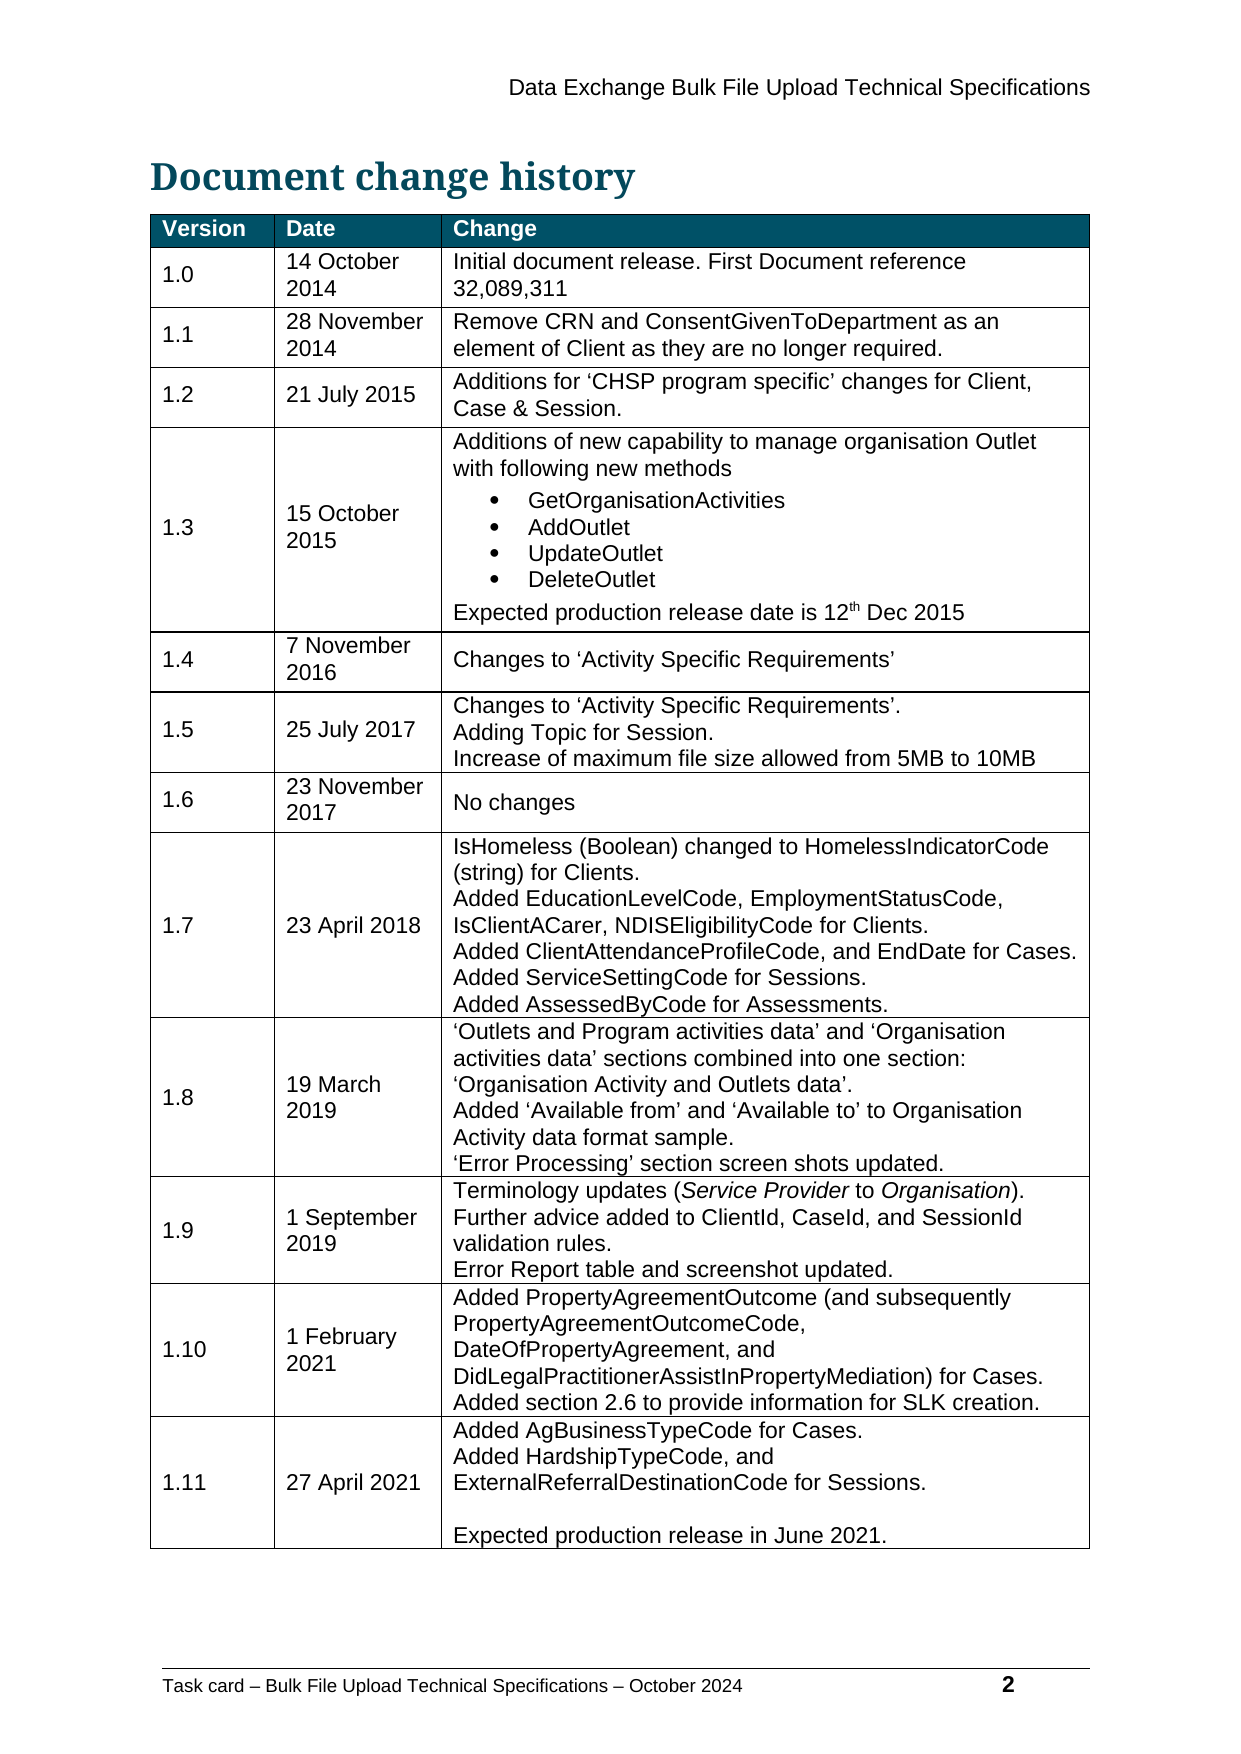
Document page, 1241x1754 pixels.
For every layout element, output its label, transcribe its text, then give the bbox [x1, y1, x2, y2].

table_cell IsHomeless (Boolean) changed to HomelessIndicatorCode (string) for Clients. Added EducationLevelCode, EmploymentStatusCode, IsClientACarer, NDISEligibilityCode for Clients. Added ClientAttendanceProfileCode, and EndDate for Cases. Added ServiceSettingCode for Sessions. Added AssessedByCode for Assessments. [442, 833, 1089, 1017]
table_cell 1.4 [151, 633, 274, 691]
table_cell 1.8 [151, 1018, 274, 1176]
table_cell 14 October 2014 [275, 248, 441, 307]
table_cell 19 March 2019 [275, 1018, 441, 1176]
table_cell 1.1 [151, 308, 274, 367]
table_cell Added PropertyAgreementOutcome (and subsequently PropertyAgreementOutcomeCode, DateOfPropertyAgreement, and DidLegalPractitionerAssistInPropertyMediation) for Cases. Added section 2.6 to provide information for SLK creation. [442, 1284, 1089, 1416]
table_cell Terminology updates (Service Provider to Organisation). Further advice added to ClientId, CaseId, and SessionId validation rules. Error Report table and screenshot updated. [442, 1177, 1089, 1283]
table_cell 7 November 2016 [275, 633, 441, 691]
table_cell 25 July 2017 [275, 693, 441, 772]
table_cell 15 October 2015 [275, 428, 441, 631]
table_cell 21 July 2015 [275, 368, 441, 427]
table_cell 1.6 [151, 773, 274, 832]
table_cell Added AgBusinessTypeCode for Cases. Added HardshipTypeCode, and ExternalReferralDestinationCode for Sessions. Expected production release in June 2021. [442, 1417, 1089, 1548]
table_cell 23 November 2017 [275, 773, 441, 832]
table_cell Initial document release. First Document reference 32,089,311 [442, 248, 1089, 307]
text Document change history [150, 150, 1090, 201]
table_cell Additions for ‘CHSP program specific’ changes for Client, Case & Session. [442, 368, 1089, 427]
table_header Version [151, 215, 274, 247]
table_cell 1.2 [151, 368, 274, 427]
table_cell 1.9 [151, 1177, 274, 1283]
table_cell Additions of new capability to manage organisation Outlet with following new methods GetOrganisationActivities AddOutlet UpdateOutlet DeleteOutlet Expected production release date is 12th Dec 2015 [442, 428, 1089, 631]
table_cell 1.11 [151, 1417, 274, 1548]
table_cell 28 November 2014 [275, 308, 441, 367]
table_cell 1.7 [151, 833, 274, 1017]
table_cell 1.10 [151, 1284, 274, 1416]
table_header Date [275, 215, 441, 247]
table_cell Changes to ‘Activity Specific Requirements’ [442, 633, 1089, 691]
table_cell 1 February 2021 [275, 1284, 441, 1416]
table_cell 27 April 2021 [275, 1417, 441, 1548]
table_cell 1.0 [151, 248, 274, 307]
table_header Change [442, 215, 1089, 247]
table_cell 1 September 2019 [275, 1177, 441, 1283]
table_cell Remove CRN and ConsentGivenToDepartment as an element of Client as they are no longer required. [442, 308, 1089, 367]
table_cell 1.5 [151, 693, 274, 772]
table_cell Changes to ‘Activity Specific Requirements’. Adding Topic for Session. Increase of maximum file size allowed from 5MB to 10MB [442, 693, 1089, 772]
table_cell No changes [442, 773, 1089, 832]
table_cell ‘Outlets and Program activities data’ and ‘Organisation activities data’ sections combined into one section: ‘Organisation Activity and Outlets data’. Added ‘Available from’ and ‘Available to’ to Organisation Activity data format sample. ‘Error Processing’ section screen shots updated. [442, 1018, 1089, 1176]
table_cell 1.3 [151, 428, 274, 631]
table_cell 23 April 2018 [275, 833, 441, 1017]
